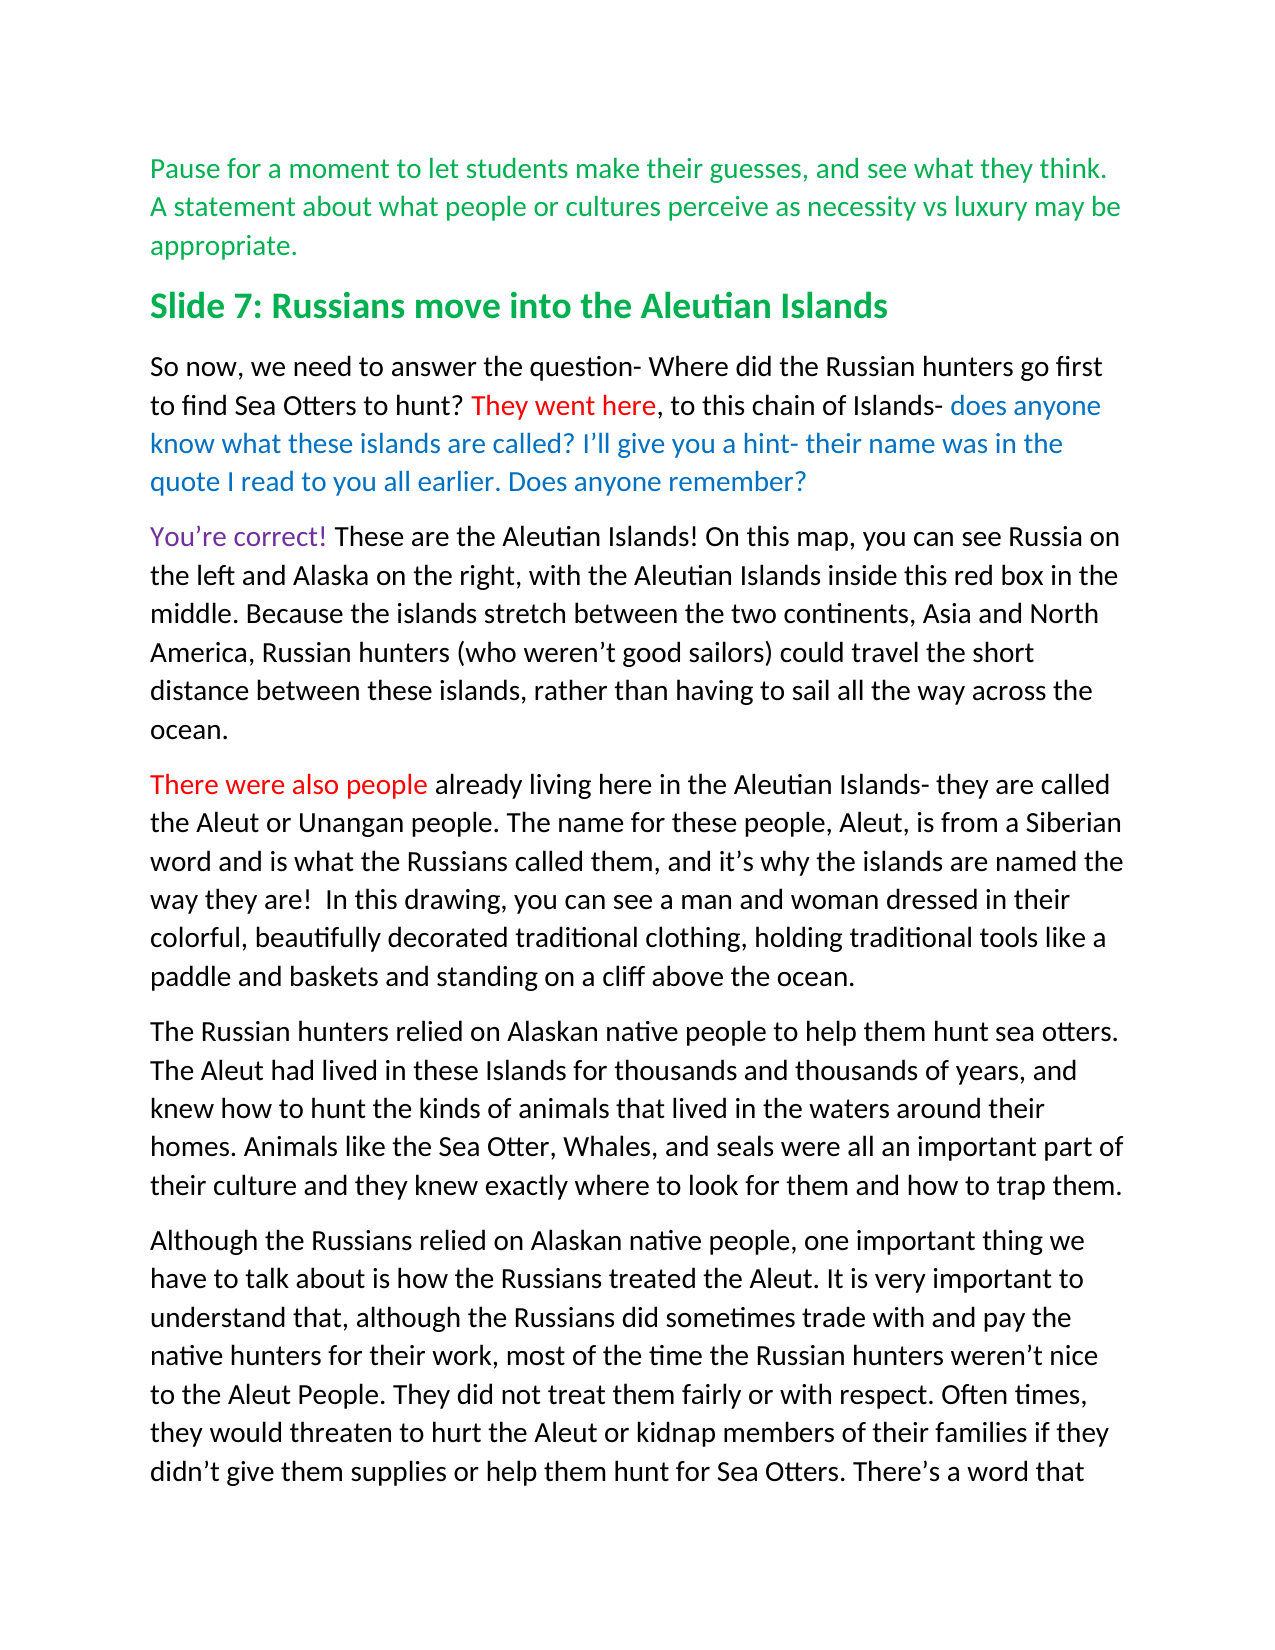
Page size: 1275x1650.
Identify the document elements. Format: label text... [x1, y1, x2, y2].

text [150, 1222, 1125, 1488]
text So now, we need to answer the question- Where did the Russian hunters go first to find Sea Otters to hunt? They went here, to this chain of Islands- does anyone know what these islands are called? I’ll give you a hint- their name was in the quote I read to you all earlier. Does anyone remember? [150, 348, 1125, 499]
text Slide 7: Russians move into the Aleutian Islands [150, 282, 1125, 328]
text You’re correct! These are the Aleutian Islands! On this map, you can see Russia on the left and Alaska on the right, with the Aleutian Islands inside this red box in the middle. Because the islands stretch between the two continents, Asia and North America, Russian hunters (who weren’t good sailors) could travel the short distance between these islands, rather than having to sail all the way across the ocean. [150, 518, 1125, 746]
text There were also people already living here in the Aleutian Islands- they are called the Aleut or Unangan people. The name for these people, Aleut, is from a Siberian word and is what the Russians called them, and it’s why the islands are named the way they are! In this drawing, you can see a man and woman dressed in their colorful, beautifully decorated traditional clothing, holding traditional tools like a paddle and baskets and standing on a cliff above the ocean. [150, 766, 1125, 994]
text The Russian hunters relied on Alaskan native people to help them hunt sea otters. The Aleut had lived in these Islands for thousands and thousands of years, and knew how to hunt the kinds of animals that lived in the waters around their homes. Animals like the Sea Otter, Whales, and seals were all an important part of their culture and they knew exactly where to look for them and how to trap them. [150, 1013, 1125, 1202]
text Pause for a moment to let students make their guesses, and see what they think. A statement about what people or cultures perceive as necessity vs luxury may be appropriate. [150, 150, 1125, 262]
